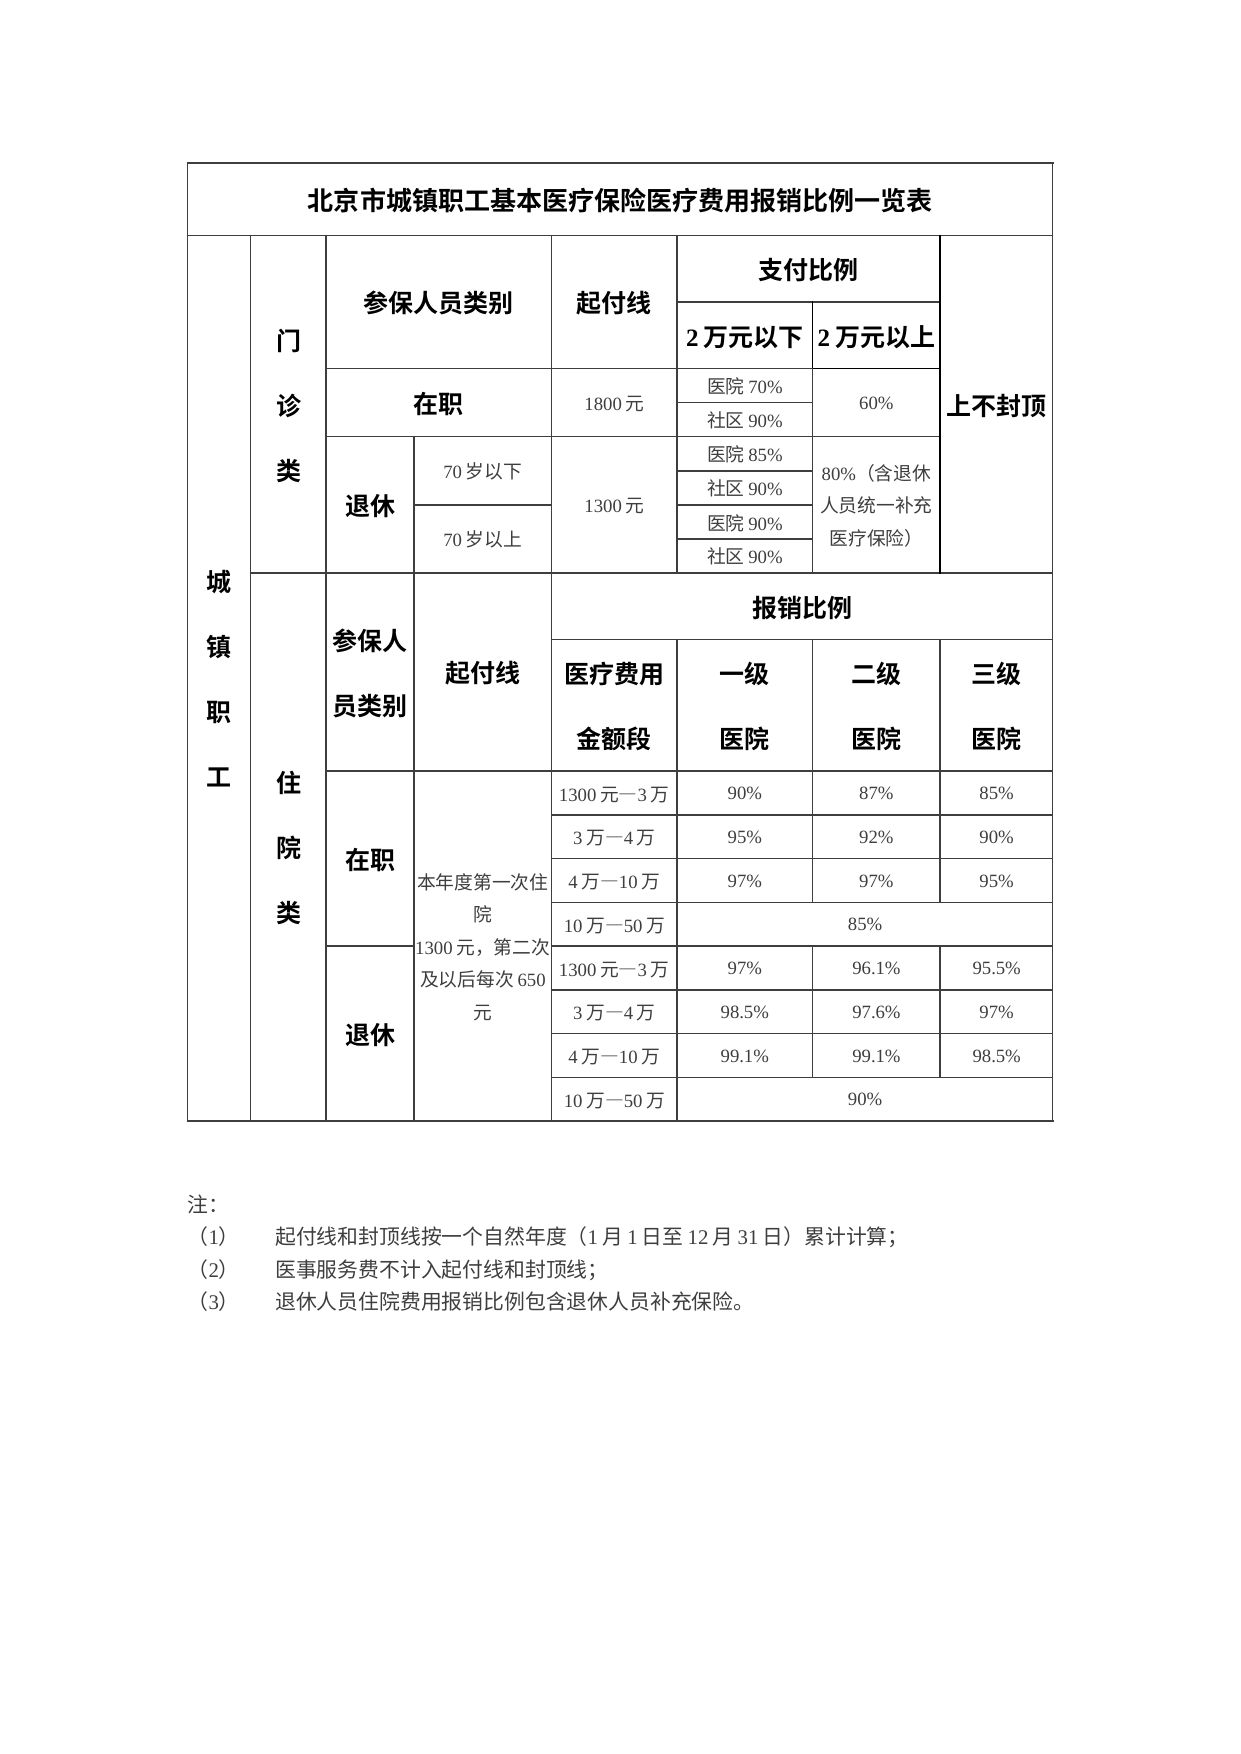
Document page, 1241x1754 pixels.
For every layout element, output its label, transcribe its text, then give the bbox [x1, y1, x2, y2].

table_cell 2万元以下 [678, 303, 812, 368]
table_cell 96.1% [813, 947, 939, 989]
table_cell 医院90% [678, 506, 812, 538]
table_cell 医院70% [678, 369, 812, 402]
table_cell 4万—10万 [552, 859, 676, 901]
table_cell 1300元—3万 [552, 772, 676, 814]
table_cell 上不封顶 [941, 236, 1052, 572]
table_cell 98.5% [678, 991, 812, 1033]
table_cell 80%（含退休人员统一补充医疗保险） [813, 437, 939, 572]
table_cell 三级 医院 [941, 640, 1052, 770]
table_cell 10万—50万 [552, 1078, 676, 1120]
table_cell 在职 [327, 369, 551, 436]
table_cell 社区90% [678, 540, 812, 572]
table_cell 90% [678, 772, 812, 814]
table_cell 门 诊 类 [251, 236, 325, 572]
table_cell 本年度第一次住院 1300元，第二次及以后每次650元 [415, 772, 551, 1120]
table_cell 报销比例 [552, 574, 1052, 639]
table_cell 支付比例 [678, 236, 939, 301]
table_cell 97.6% [813, 991, 939, 1033]
table_cell 85% [941, 772, 1052, 814]
table_cell 社区90% [678, 472, 812, 504]
table_cell 99.1% [813, 1034, 939, 1076]
table_cell 退休 [327, 947, 413, 1120]
table_cell 1300元 [552, 437, 676, 572]
table_cell 一级 医院 [678, 640, 812, 770]
table_cell 95.5% [941, 947, 1052, 989]
table_cell 95% [678, 816, 812, 858]
list 起付线和封顶线按一个自然年度（1月1日至12月31日）累计计算； [187, 1219, 1053, 1252]
table_cell 95% [941, 859, 1052, 901]
table_cell 住 院 类 [251, 574, 325, 1120]
table_cell 在职 [327, 772, 413, 945]
table_cell 92% [813, 816, 939, 858]
table_cell 医疗费用 金额段 [552, 640, 676, 770]
table_cell 4万—10万 [552, 1034, 676, 1076]
table_cell 97% [678, 859, 812, 901]
table_cell 起付线 [552, 236, 676, 368]
table_cell 起付线 [415, 574, 551, 770]
table_cell 二级 医院 [813, 640, 939, 770]
table_cell 97% [813, 859, 939, 901]
table_cell 3万—4万 [552, 991, 676, 1033]
table_cell 85% [678, 903, 1052, 945]
table_cell 3万—4万 [552, 816, 676, 858]
table_cell 参保人员类别 [327, 236, 551, 368]
table_cell 1800元 [552, 369, 676, 436]
table_cell 2万元以上 [813, 303, 939, 368]
table_cell 退休 [327, 437, 413, 572]
table_cell 90% [678, 1078, 1052, 1120]
table_cell 87% [813, 772, 939, 814]
table_cell 97% [678, 947, 812, 989]
table_cell 城 镇 职 工 [188, 236, 250, 1120]
table_cell 99.1% [678, 1034, 812, 1076]
table_cell 90% [941, 816, 1052, 858]
list 退休人员住院费用报销比例包含退休人员补充保险。 [187, 1284, 1053, 1317]
table_cell 98.5% [941, 1034, 1052, 1076]
table_cell 97% [941, 991, 1052, 1033]
text 注： [187, 1187, 1053, 1219]
table_header 北京市城镇职工基本医疗保险医疗费用报销比例一览表 [188, 164, 1052, 234]
table_cell 10万—50万 [552, 903, 676, 945]
table_cell 70岁以上 [415, 506, 551, 572]
list 医事服务费不计入起付线和封顶线； [187, 1252, 1053, 1284]
table_cell 医院85% [678, 437, 812, 470]
table_cell 70岁以下 [415, 437, 551, 504]
table_cell 60% [813, 369, 939, 436]
table_cell 社区90% [678, 403, 812, 436]
table_cell 参保人员类别 [327, 574, 413, 770]
table_cell 1300元—3万 [552, 947, 676, 989]
